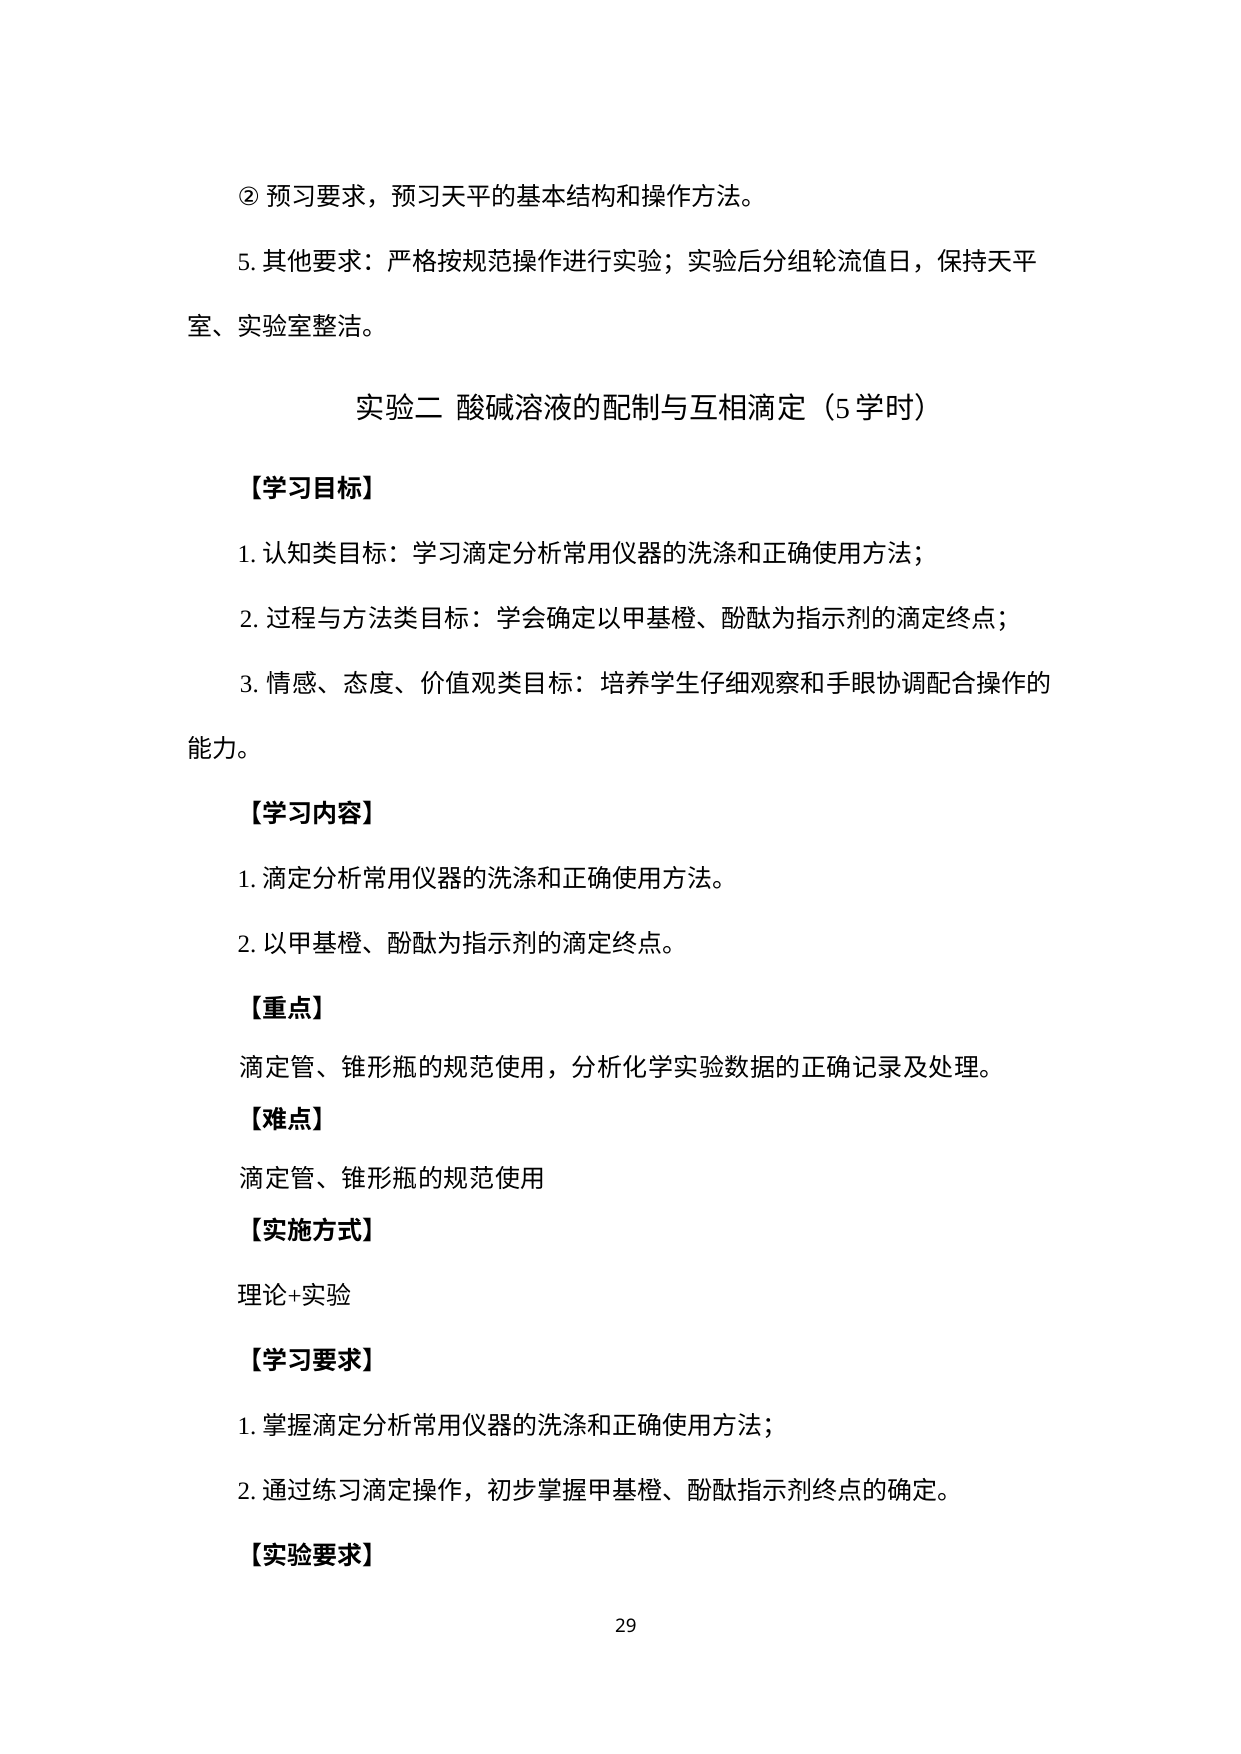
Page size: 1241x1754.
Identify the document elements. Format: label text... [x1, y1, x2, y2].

text 1. 掌握滴定分析常用仪器的洗涤和正确使用方法； [187, 1391, 1053, 1456]
text 滴定管、锥形瓶的规范使用 [187, 1150, 1053, 1196]
text 2. 以甲基橙、酚酞为指示剂的滴定终点。 [187, 909, 1053, 974]
text 2. 过程与方法类目标：学会确定以甲基橙、酚酞为指示剂的滴定终点； [187, 584, 1053, 649]
text 【重点】 [187, 974, 1053, 1039]
text 【难点】 [187, 1085, 1053, 1150]
text 滴定管、锥形瓶的规范使用，分析化学实验数据的正确记录及处理。 [187, 1039, 1053, 1085]
text 理论+实验 [187, 1261, 1053, 1326]
text 【实验要求】 [187, 1521, 1053, 1586]
text 【实施方式】 [187, 1196, 1053, 1261]
text 【学习要求】 [187, 1326, 1053, 1391]
text 【学习内容】 [187, 779, 1053, 844]
text ② 预习要求，预习天平的基本结构和操作方法。 [187, 162, 1053, 227]
text 5. 其他要求：严格按规范操作进行实验；实验后分组轮流值日，保持天平室、实验室整洁。 [187, 227, 1053, 357]
text 【学习目标】 [187, 454, 1053, 519]
text 3. 情感、态度、价值观类目标：培养学生仔细观察和手眼协调配合操作的能力。 [187, 649, 1053, 779]
text 实验二 酸碱溶液的配制与互相滴定（5学时） [187, 373, 1053, 438]
text 1. 认知类目标：学习滴定分析常用仪器的洗涤和正确使用方法； [187, 519, 1053, 584]
text 2. 通过练习滴定操作，初步掌握甲基橙、酚酞指示剂终点的确定。 [187, 1456, 1053, 1521]
text 1. 滴定分析常用仪器的洗涤和正确使用方法。 [187, 844, 1053, 909]
